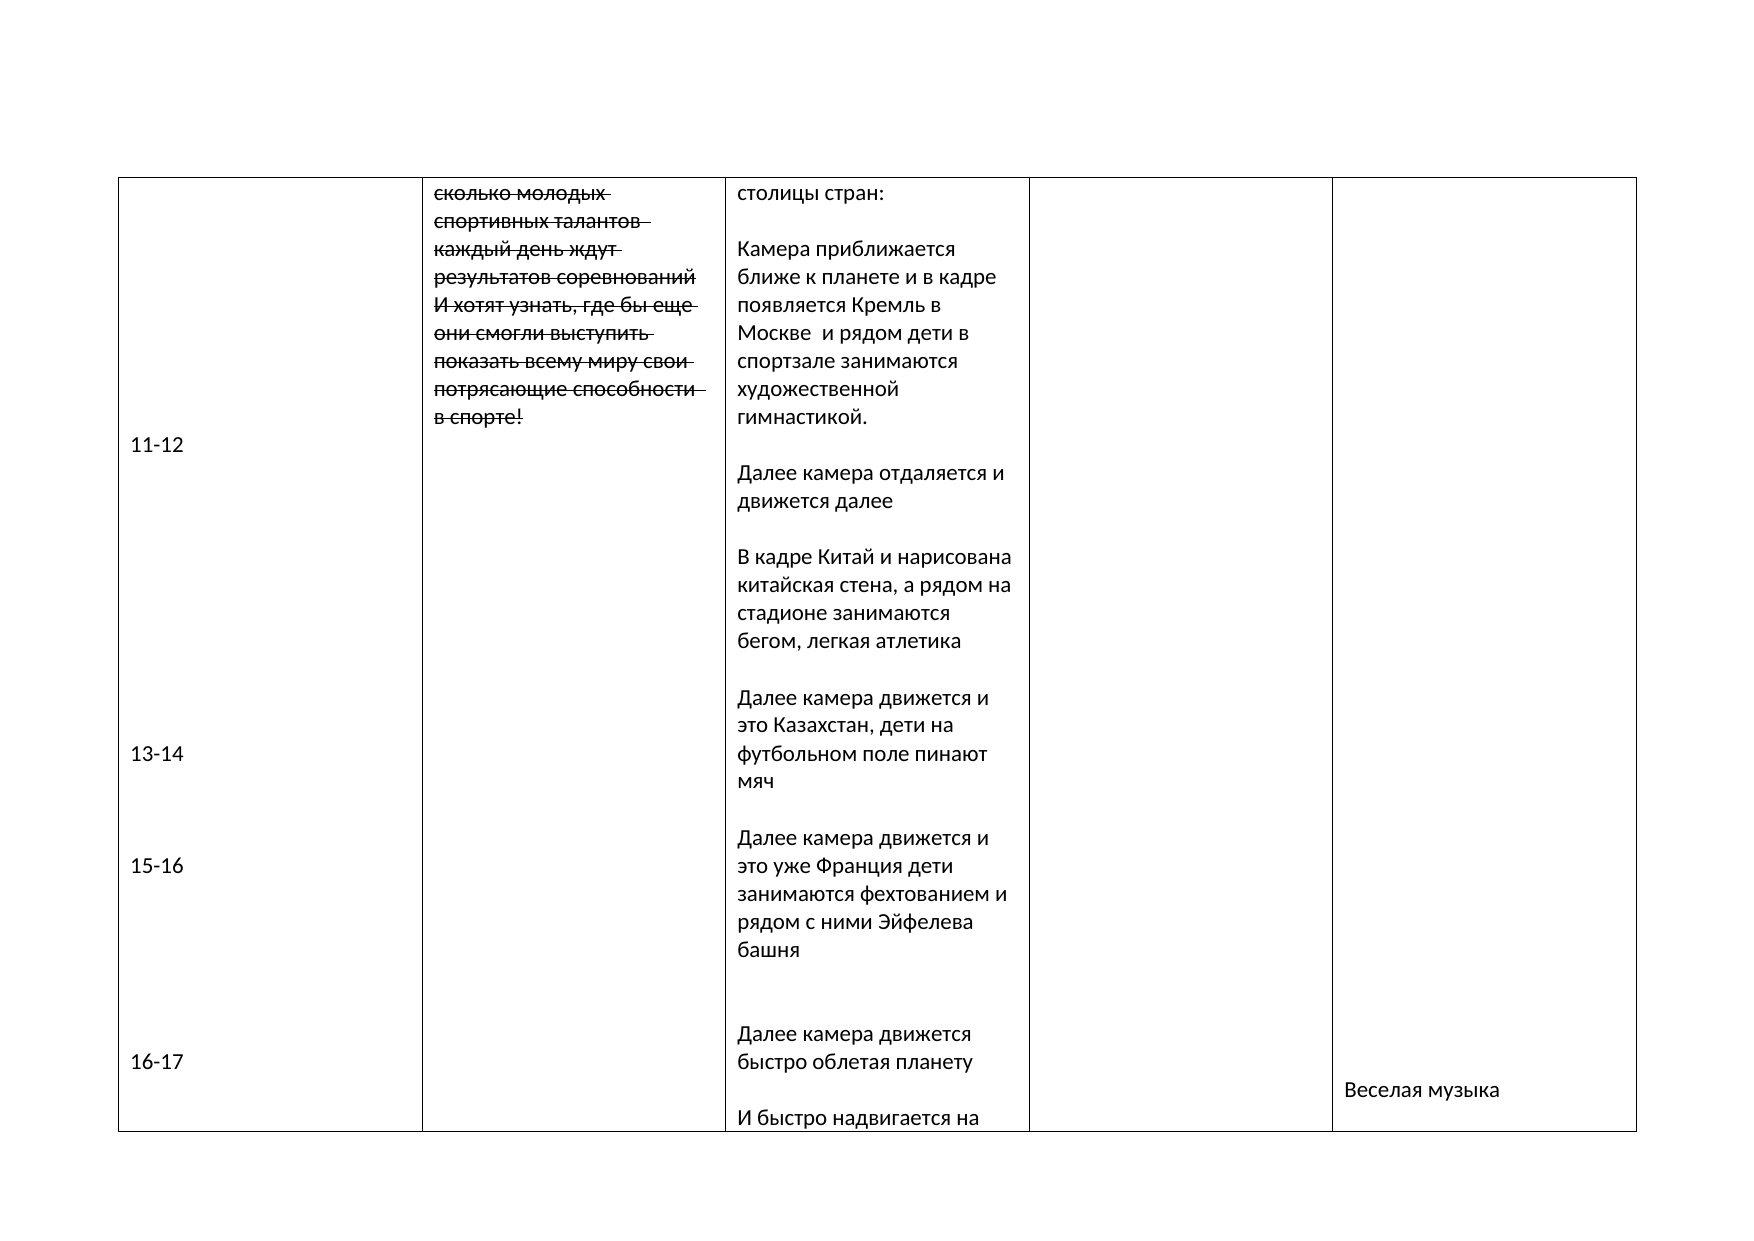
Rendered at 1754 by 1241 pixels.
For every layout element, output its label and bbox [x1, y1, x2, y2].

table_cell [1333, 178, 1636, 1131]
table_cell [726, 178, 1029, 1131]
table_cell [423, 178, 725, 1131]
table_cell [1030, 178, 1332, 1131]
table_cell [119, 178, 422, 1131]
